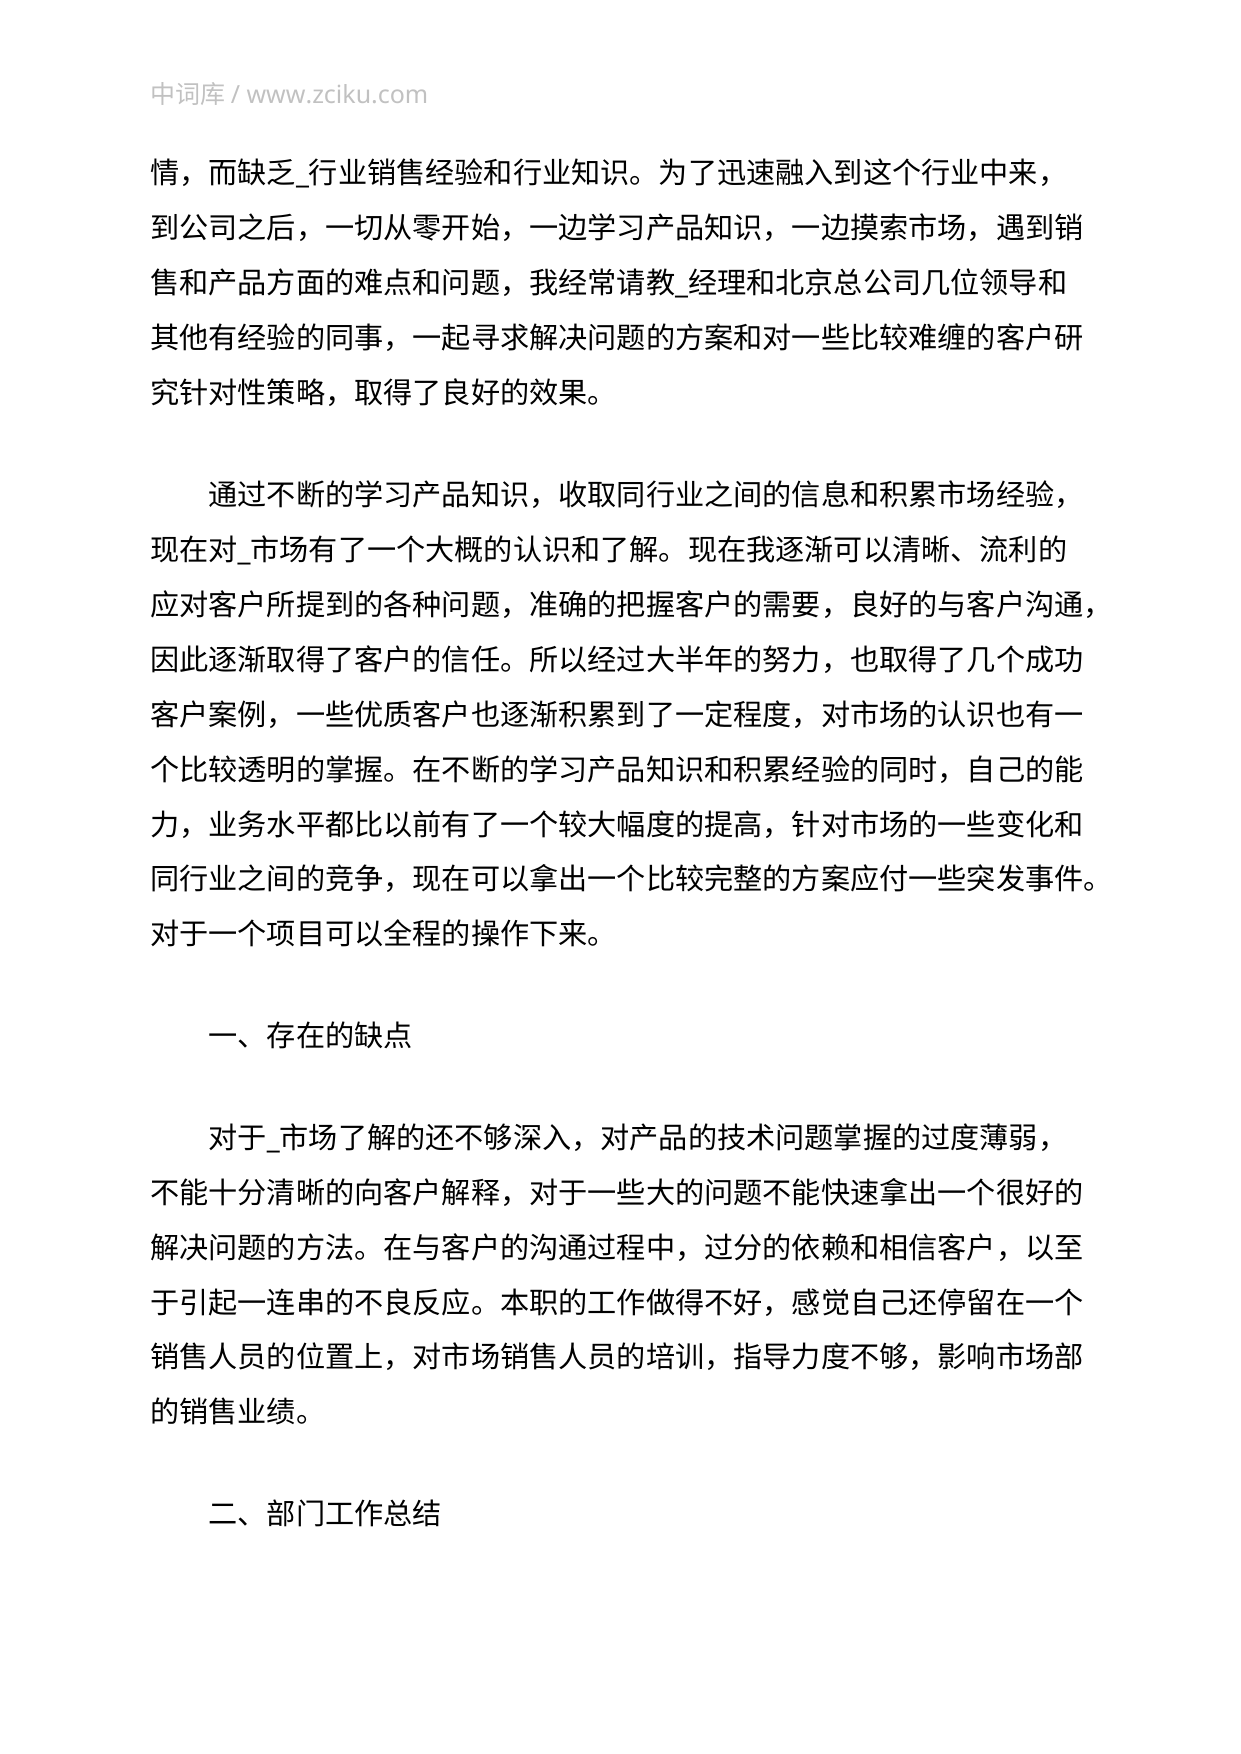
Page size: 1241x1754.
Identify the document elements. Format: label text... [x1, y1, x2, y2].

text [150, 150, 1090, 412]
text 对于_市场了解的还不够深入，对产品的技术问题掌握的过度薄弱，不能十分清晰的向客户解释，对于一些大的问题不能快速拿出一个很好的解决问题的方法。在与客户的沟通过程中，过分的依赖和相信客户，以至于引起一连串的不良反应。本职的工作做得不好，感觉自己还停留在一个销售人员的位置上，对市场销售人员的培训，指导力度不够，影响市场部的销售业绩。 [150, 1114, 1090, 1431]
text 一、存在的缺点 [150, 1013, 1090, 1055]
text 二、部门工作总结 [150, 1491, 1090, 1533]
text 通过不断的学习产品知识，收取同行业之间的信息和积累市场经验，现在对_市场有了一个大概的认识和了解。现在我逐渐可以清晰、流利的应对客户所提到的各种问题，准确的把握客户的需要，良好的与客户沟通，因此逐渐取得了客户的信任。所以经过大半年的努力，也取得了几个成功客户案例，一些优质客户也逐渐积累到了一定程度，对市场的认识也有一个比较透明的掌握。在不断的学习产品知识和积累经验的同时，自己的能力，业务水平都比以前有了一个较大幅度的提高，针对市场的一些变化和同行业之间的竞争，现在可以拿出一个比较完整的方案应付一些突发事件。对于一个项目可以全程的操作下来。 [150, 472, 1090, 953]
